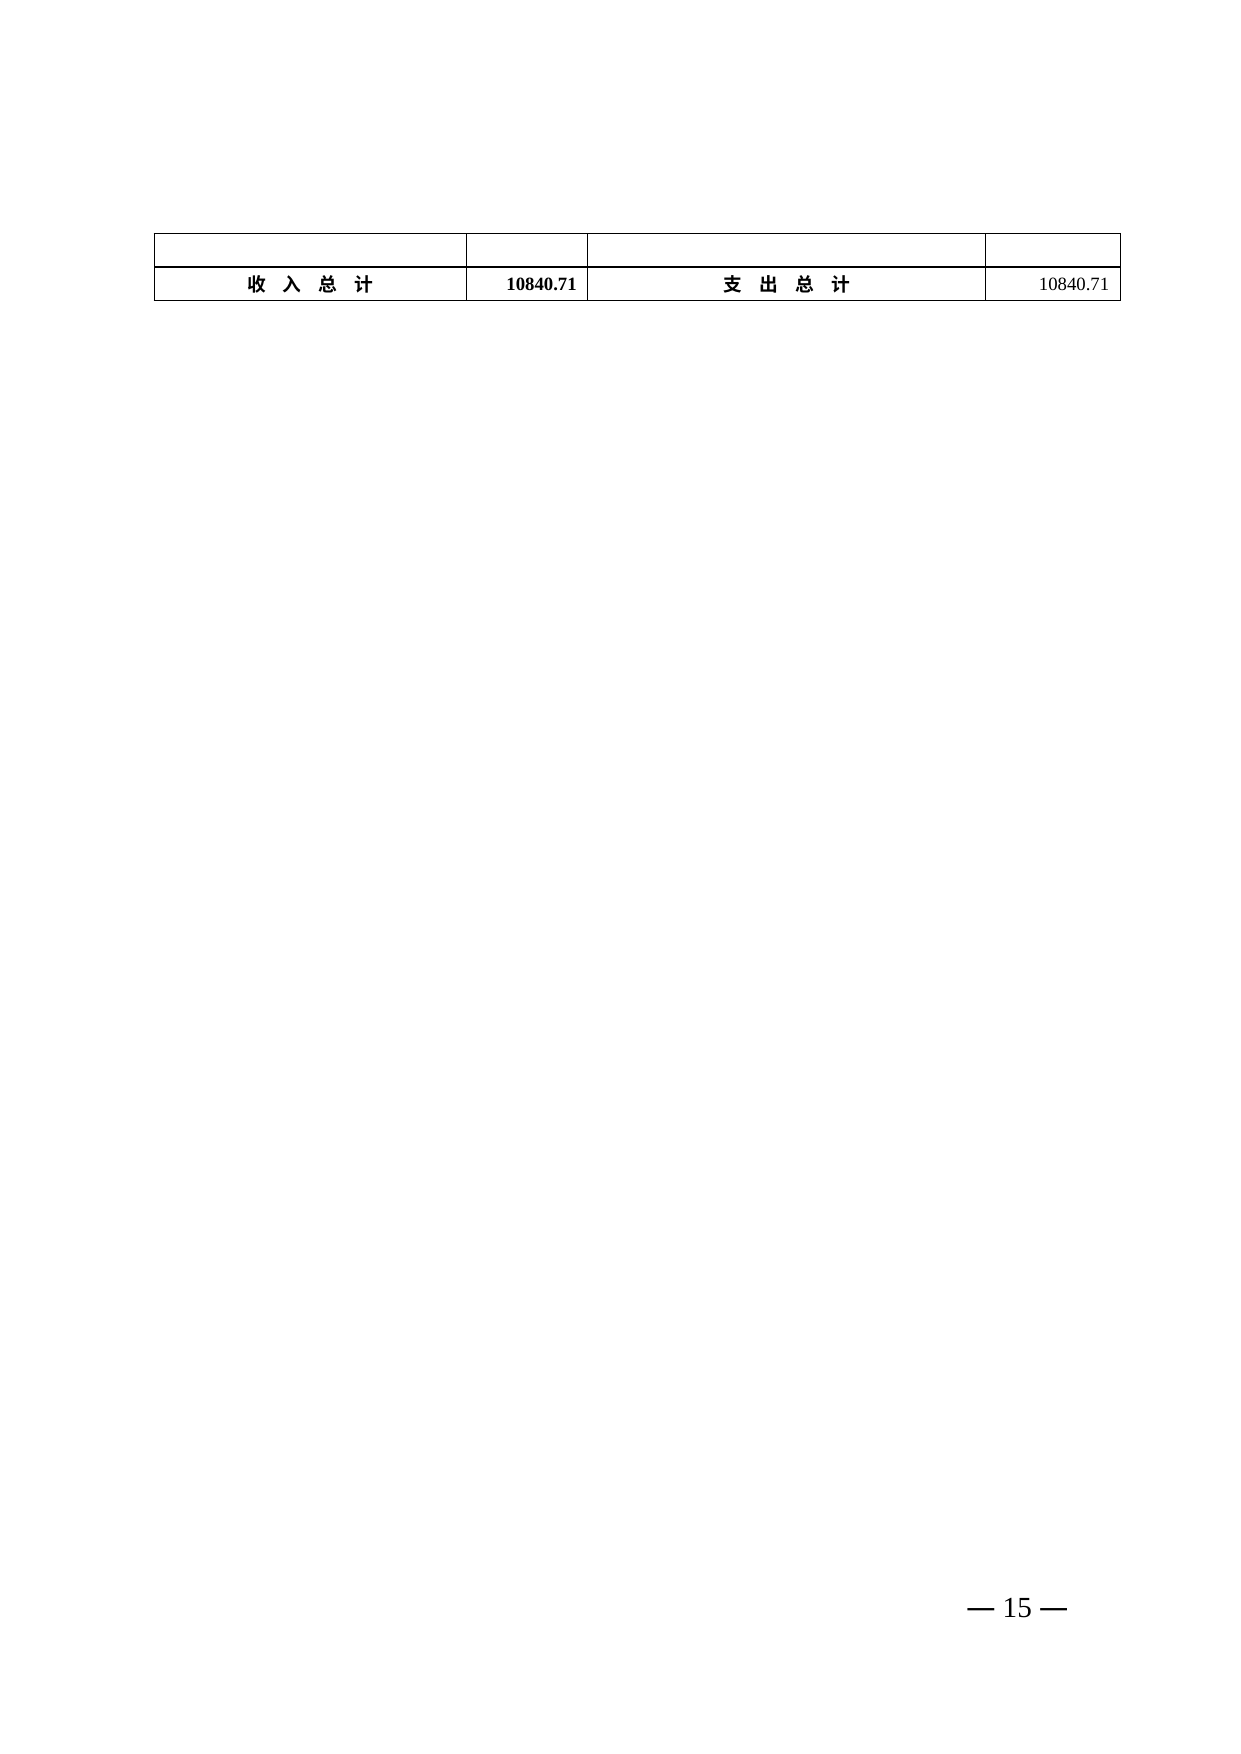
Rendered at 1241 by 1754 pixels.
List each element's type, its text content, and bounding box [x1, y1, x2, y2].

table_cell [588, 234, 985, 266]
table_cell 收 入 总 计 [155, 268, 466, 300]
table_cell 支 出 总 计 [588, 268, 985, 300]
table_cell [155, 234, 466, 266]
table_cell 10840.71 [467, 268, 587, 300]
table_cell 10840.71 [986, 268, 1120, 300]
table_cell [986, 234, 1120, 266]
table_cell [467, 234, 587, 266]
